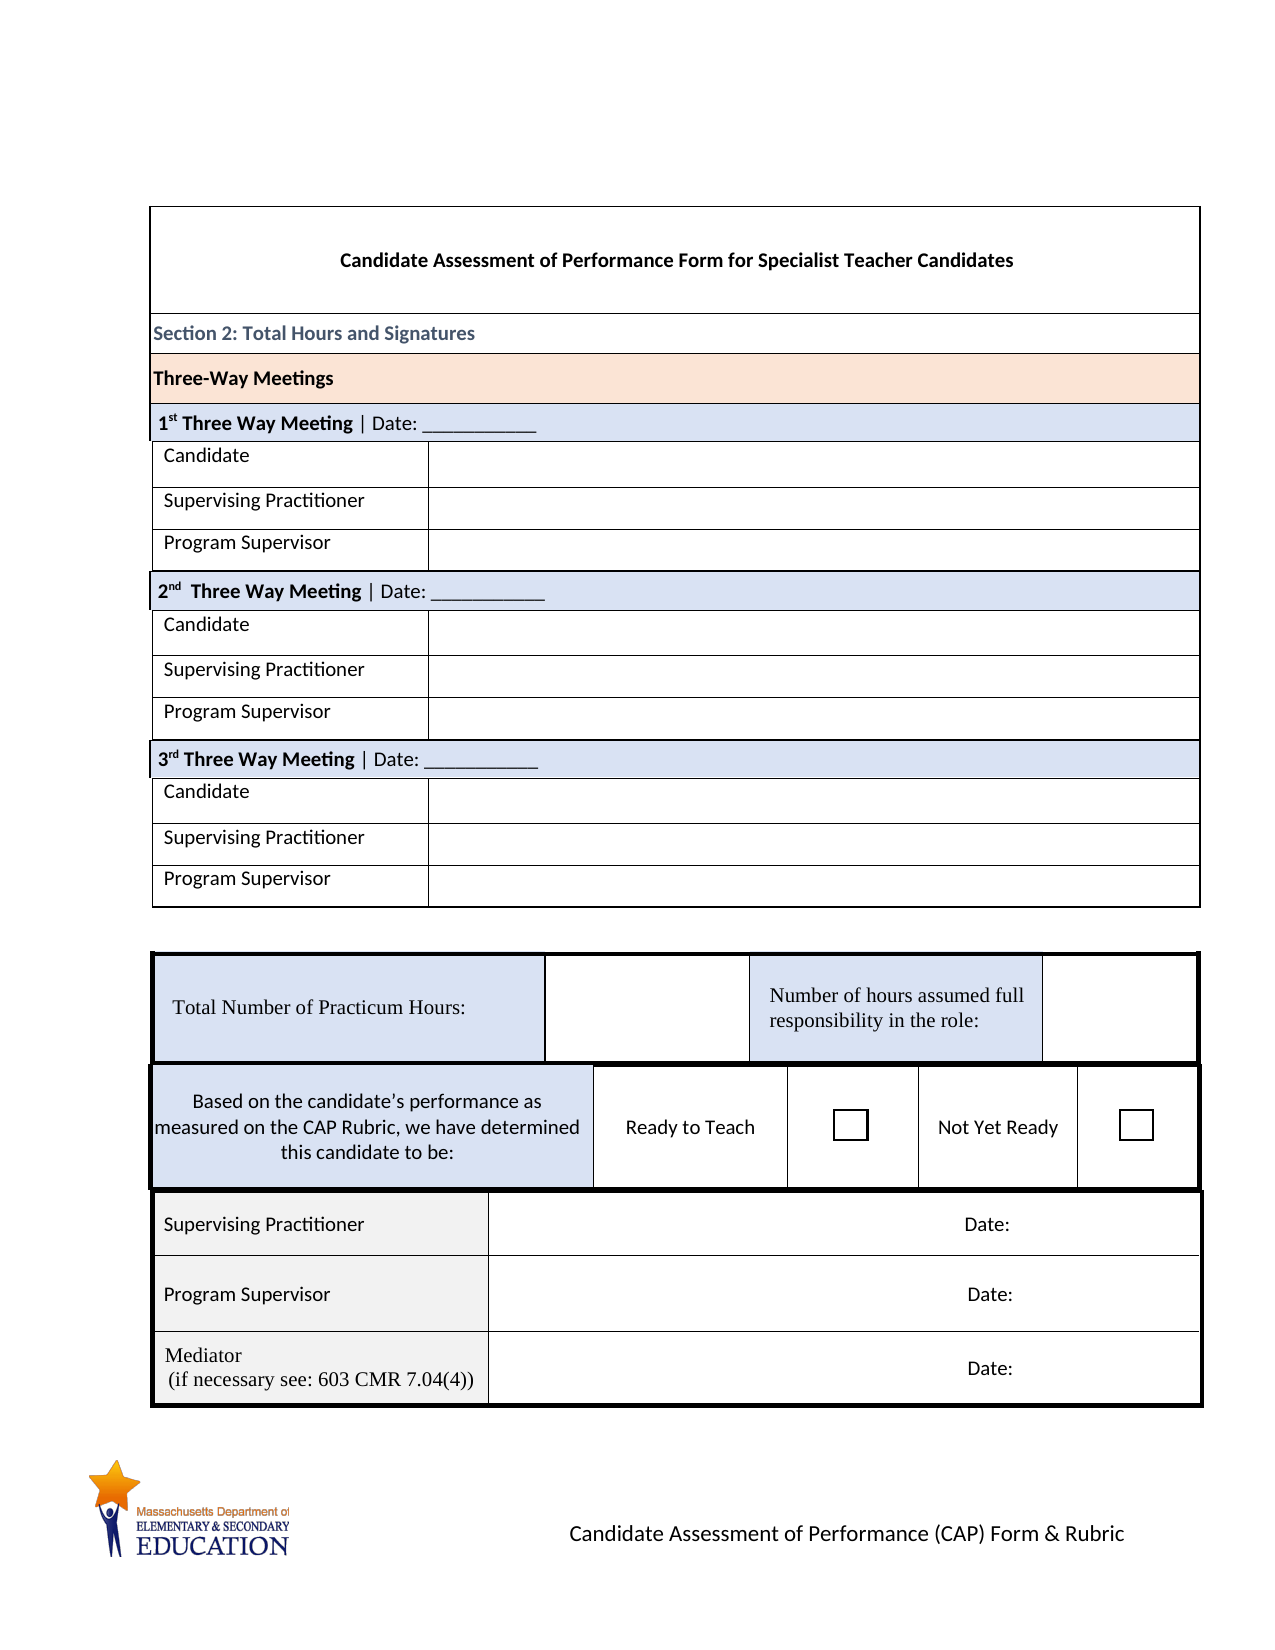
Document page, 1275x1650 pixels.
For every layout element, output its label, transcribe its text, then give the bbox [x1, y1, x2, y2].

table_header [1043, 956, 1196, 1061]
table_cell Section 2: Total Hours and Signatures [151, 314, 1199, 353]
table_cell Program Supervisor [153, 866, 428, 906]
table_header Ready to Teach [594, 1067, 787, 1187]
table_header Candidate [153, 779, 428, 823]
table_cell [429, 530, 1199, 570]
table_header [1078, 1067, 1197, 1187]
table_cell Program Supervisor [153, 530, 428, 570]
table_header [546, 956, 749, 1061]
table_header [429, 611, 1199, 655]
table_header [788, 1067, 918, 1187]
table_header 3rd Three Way Meeting | Date: ___________ [151, 741, 1199, 777]
table_cell [429, 698, 1199, 739]
table_cell Mediator (if necessary see: 603 CMR 7.04(4)) [155, 1332, 488, 1403]
table_header Not Yet Ready [919, 1067, 1077, 1187]
table_header Candidate Assessment of Performance Form for Specialist Teacher Candidates [151, 207, 1199, 312]
table_cell Program Supervisor [155, 1256, 488, 1331]
table_cell Date: [489, 1255, 1200, 1331]
picture [89, 1460, 289, 1557]
table_cell Date: [489, 1331, 1200, 1403]
table_header Supervising Practitioner [155, 1193, 488, 1255]
table_cell [429, 656, 1199, 697]
table_cell Supervising Practitioner [153, 488, 428, 528]
table_cell [429, 488, 1199, 528]
table_cell [429, 824, 1199, 864]
table_cell Supervising Practitioner [153, 824, 428, 864]
table_cell 1st Three Way Meeting | Date: ___________ [151, 404, 1199, 441]
table_header [429, 442, 1199, 487]
table_cell Supervising Practitioner [153, 656, 428, 697]
table_header [429, 779, 1199, 823]
table_cell Program Supervisor [153, 698, 428, 739]
table_header Total Number of Practicum Hours: [155, 956, 544, 1061]
table_header Based on the candidate’s performance as measured on the CAP Rubric, we have determined this candidate to be: [153, 1065, 593, 1187]
table_header Candidate [153, 611, 428, 655]
table_cell [429, 866, 1199, 906]
table_header Candidate [153, 442, 428, 487]
table_header Number of hours assumed full responsibility in the role: [750, 956, 1042, 1061]
table_header 2nd Three Way Meeting | Date: ___________ [151, 572, 1199, 610]
table_cell Three-Way Meetings [151, 354, 1199, 403]
table_header Date: [489, 1193, 1200, 1255]
